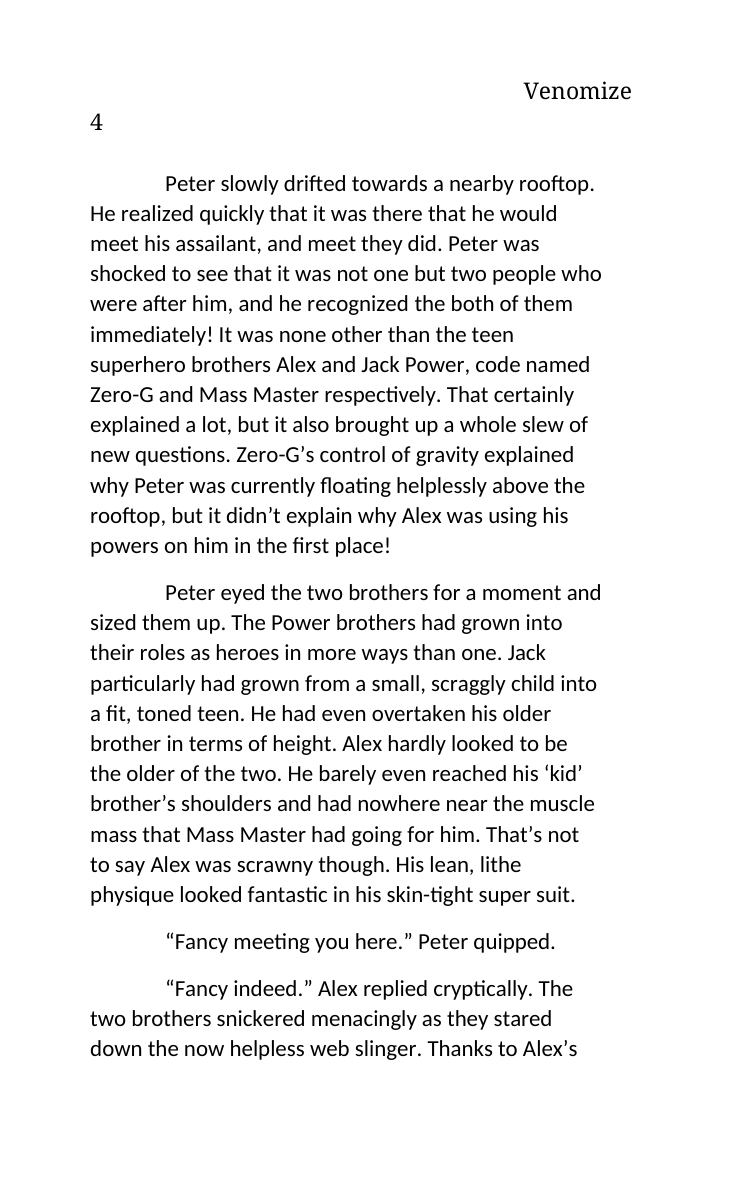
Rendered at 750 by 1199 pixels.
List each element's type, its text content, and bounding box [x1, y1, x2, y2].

text Peter eyed the two brothers for a moment and sized them up. The Power brothers had grown into their roles as heroes in more ways than one. Jack particularly had grown from a small, scraggly child into a fit, toned teen. He had even overtaken his older brother in terms of height. Alex hardly looked to be the older of the two. He barely even reached his ‘kid’ brother’s shoulders and had nowhere near the muscle mass that Mass Master had going for him. That’s not to say Alex was scrawny though. His lean, lithe physique looked fantastic in his skin-tight super suit. [90, 578, 604, 908]
text “Fancy meeting you here.” Peter quipped. [90, 927, 604, 955]
text Peter slowly drifted towards a nearby rooftop. He realized quickly that it was there that he would meet his assailant, and meet they did. Peter was shocked to see that it was not one but two people who were after him, and he recognized the both of them immediately! It was none other than the teen superhero brothers Alex and Jack Power, code named Zero-G and Mass Master respectively. That certainly explained a lot, but it also brought up a whole slew of new questions. Zero-G’s control of gravity explained why Peter was currently floating helplessly above the rooftop, but it didn’t explain why Alex was using his powers on him in the first place! [90, 169, 604, 559]
